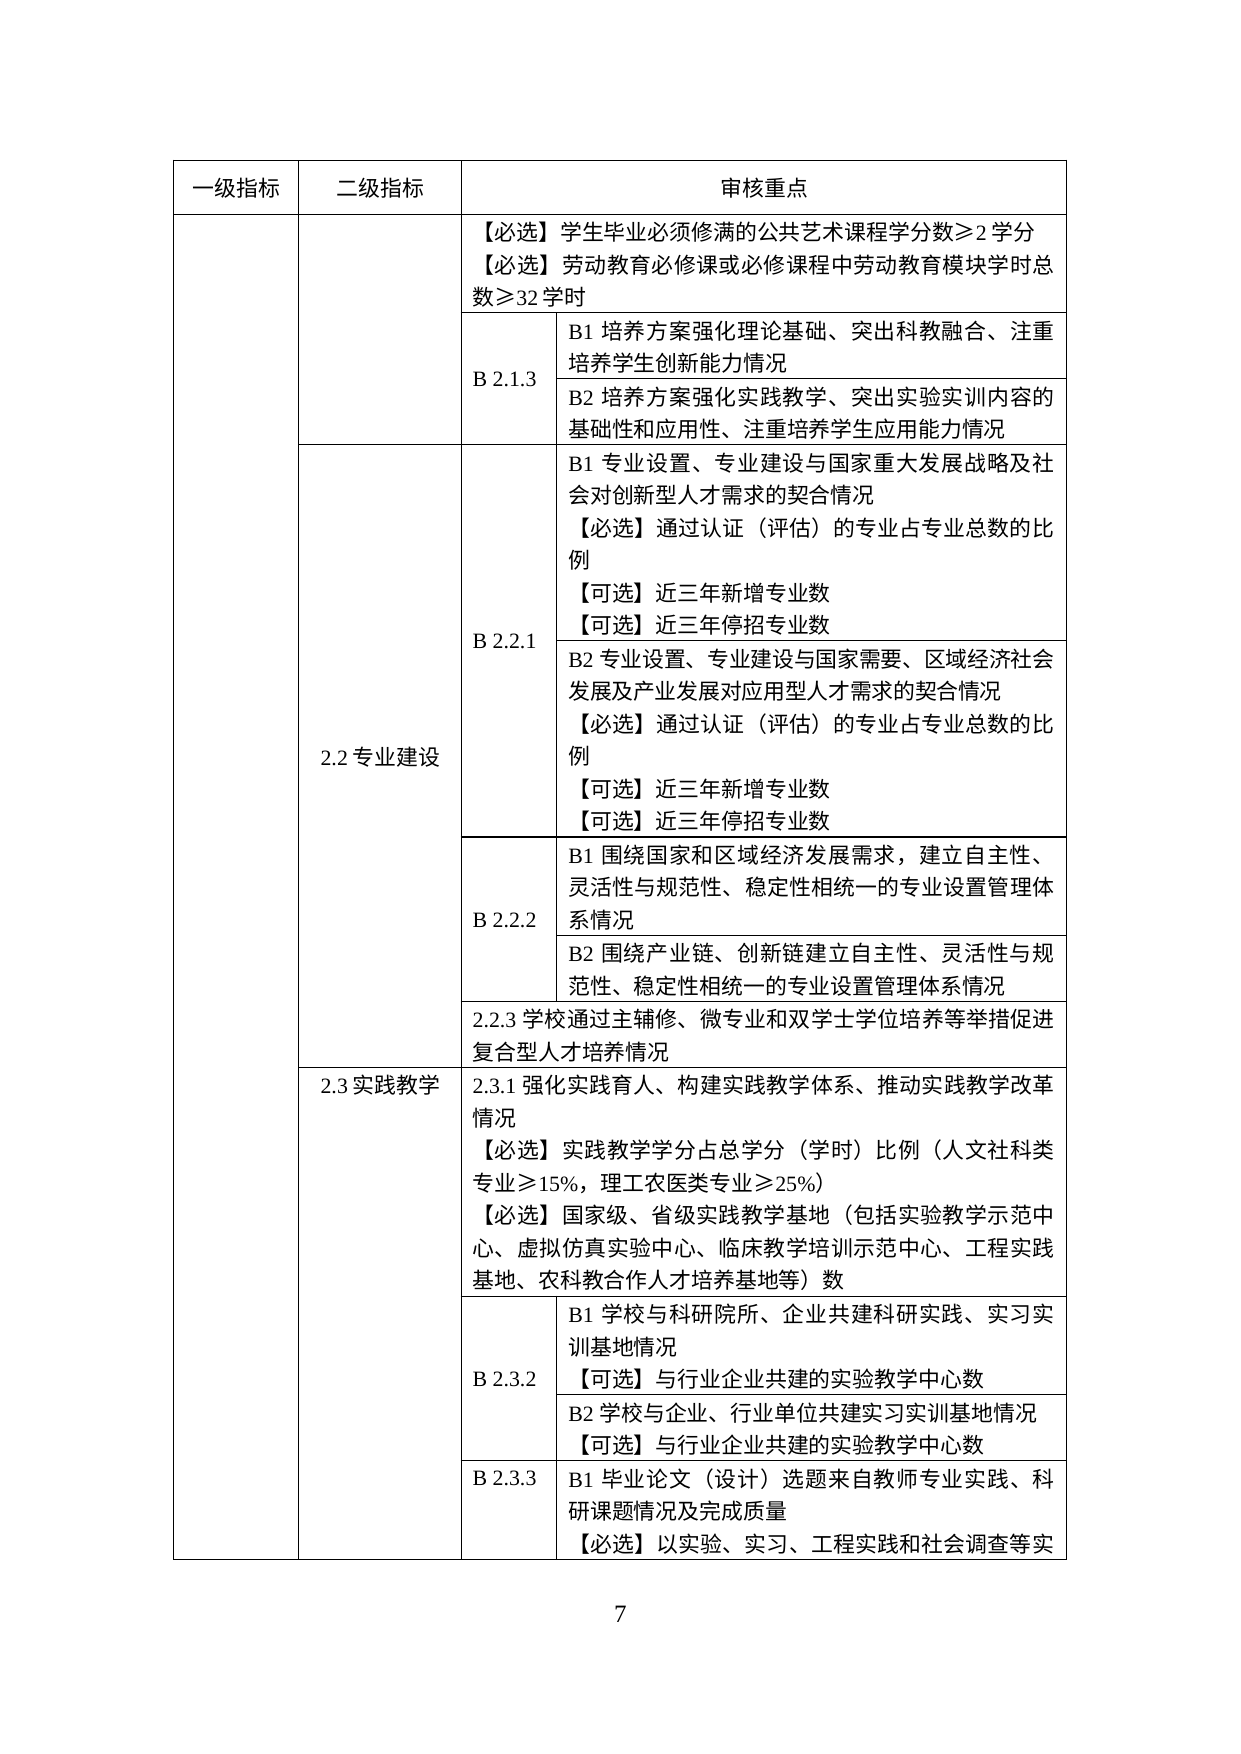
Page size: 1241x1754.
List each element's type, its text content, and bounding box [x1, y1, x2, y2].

table_header 二级指标 [299, 161, 461, 214]
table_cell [462, 215, 1066, 312]
table_cell B2 专业设置、专业建设与国家需要、区域经济社会发展及产业发展对应用型人才需求的契合情况 【必选】通过认证（评估）的专业占专业总数的比例 【可选】近三年新增专业数 【可选】近三年停招专业数 [557, 641, 1066, 836]
table_cell B2 学校与企业、行业单位共建实习实训基地情况 【可选】与行业企业共建的实验教学中心数 [557, 1395, 1066, 1460]
table_cell 2.2专业建设 [299, 445, 461, 1067]
table_cell B2 围绕产业链、创新链建立自主性、灵活性与规范性、稳定性相统一的专业设置管理体系情况 [557, 936, 1066, 1001]
table_cell B 2.2.2 [462, 838, 556, 1001]
table_cell 2.2.3 学校通过主辅修、微专业和双学士学位培养等举措促进复合型人才培养情况 [462, 1002, 1066, 1067]
table_cell B 2.3.3 [462, 1461, 556, 1559]
table_cell B2 培养方案强化实践教学、突出实验实训内容的基础性和应用性、注重培养学生应用能力情况 [557, 379, 1066, 444]
table_header 审核重点 [462, 161, 1066, 214]
table_cell 2.3.1 强化实践育人、构建实践教学体系、推动实践教学改革情况 【必选】实践教学学分占总学分（学时）比例（人文社科类专业≥15%，理工农医类专业≥25%） 【必选】国家级、省级实践教学基地（包括实验教学示范中心、虚拟仿真实验中心、临床教学培训示范中心、工程实践基地、农科教合作人才培养基地等）数 [462, 1068, 1066, 1296]
table_cell B1 学校与科研院所、企业共建科研实践、实习实训基地情况 【可选】与行业企业共建的实验教学中心数 [557, 1297, 1066, 1394]
table_cell B1 培养方案强化理论基础、突出科教融合、注重培养学生创新能力情况 [557, 313, 1066, 378]
table_cell B 2.1.3 [462, 313, 556, 444]
table_cell B 2.2.1 [462, 445, 556, 836]
table_cell 2.3实践教学 [299, 1068, 461, 1559]
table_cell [557, 1461, 1066, 1559]
table_cell B1 围绕国家和区域经济发展需求，建立自主性、灵活性与规范性、稳定性相统一的专业设置管理体系情况 [557, 838, 1066, 935]
table_cell B1 专业设置、专业建设与国家重大发展战略及社会对创新型人才需求的契合情况 【必选】通过认证（评估）的专业占专业总数的比例 【可选】近三年新增专业数 【可选】近三年停招专业数 [557, 445, 1066, 640]
table_cell B 2.3.2 [462, 1297, 556, 1460]
table_header 一级指标 [174, 161, 298, 214]
